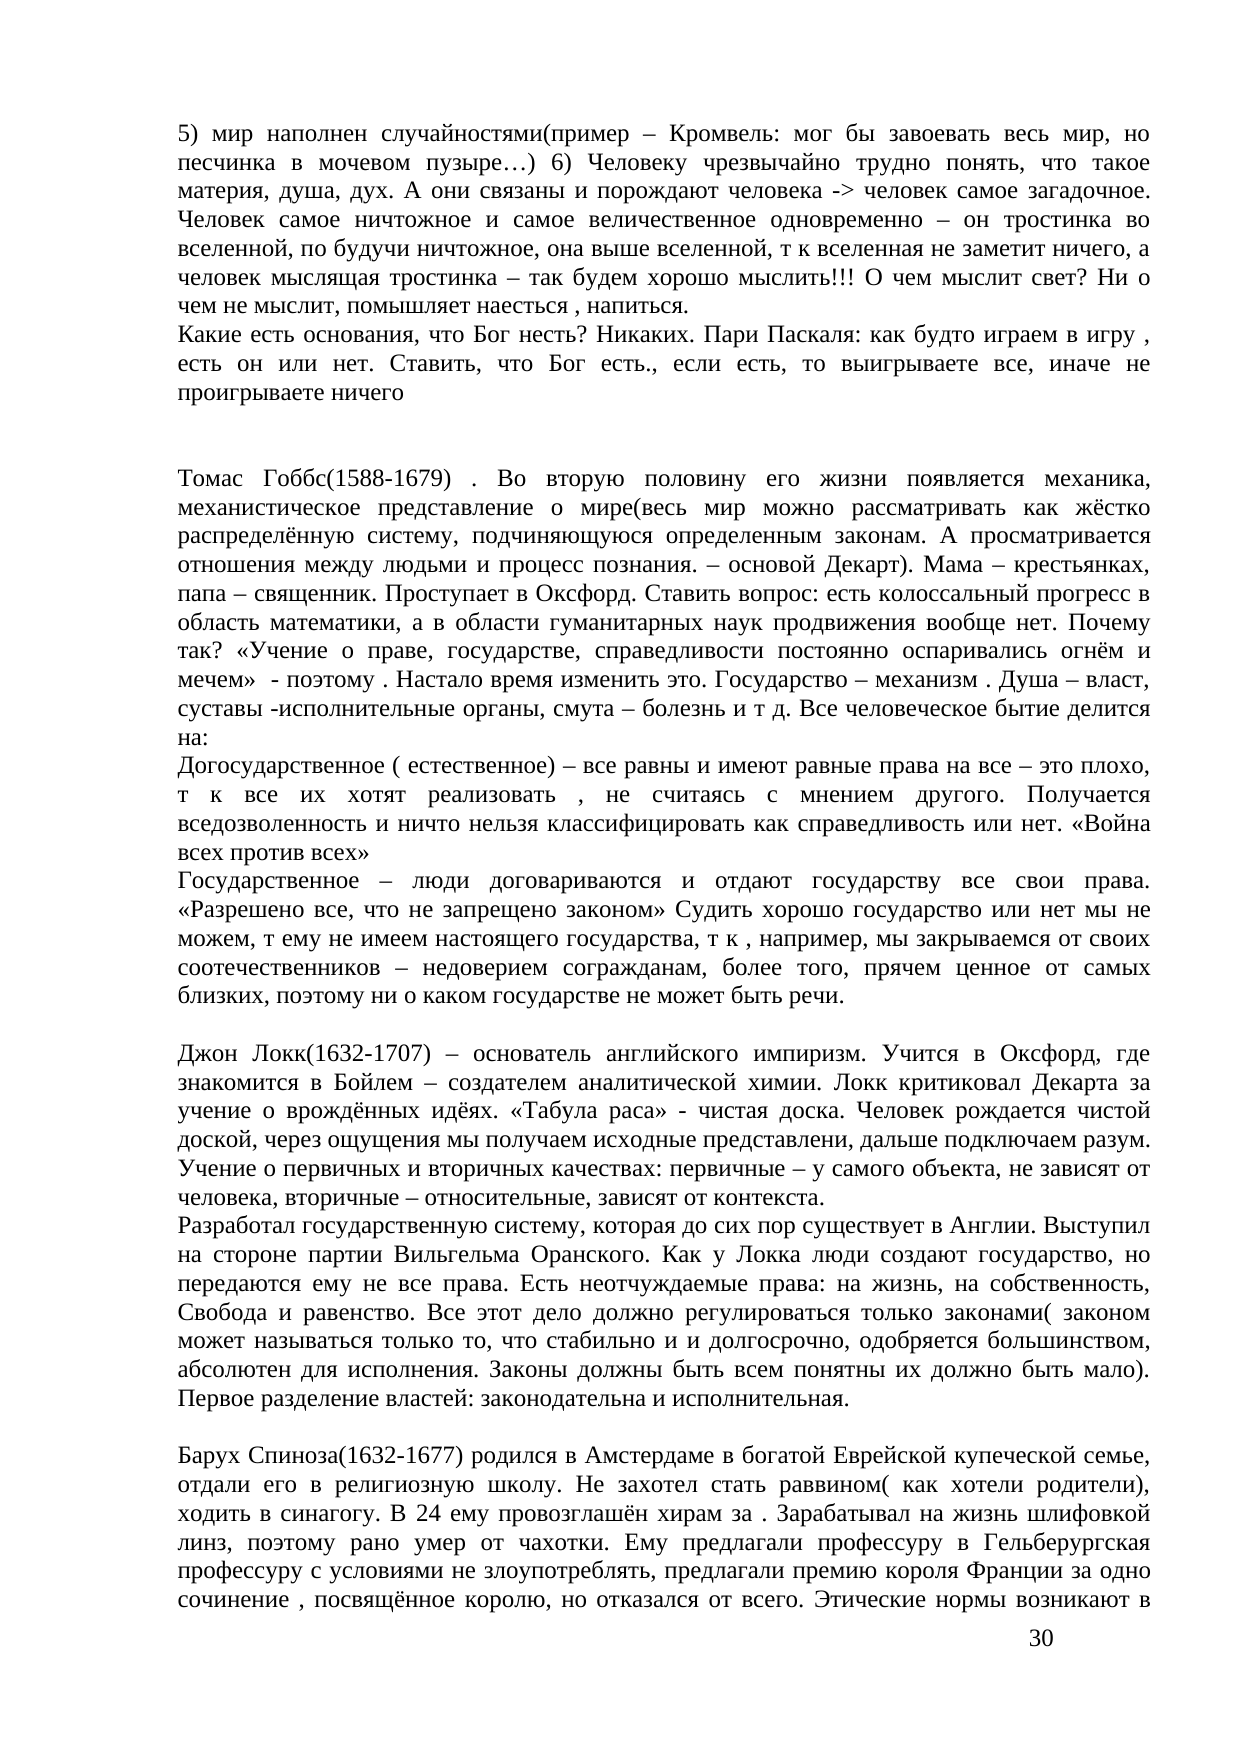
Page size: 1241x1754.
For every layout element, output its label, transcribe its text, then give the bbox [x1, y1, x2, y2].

text Томас Гоббс(1588-1679) . Во вторую половину его жизни появляется механика, механистическое представление о мире(весь мир можно рассматривать как жёстко распределённую систему, подчиняющуюся определенным законам. А просматривается отношения между людьми и процесс познания. – основой Декарт). Мама – крестьянках, папа – священник. Проступает в Оксфорд. Ставить вопрос: есть колоссальный прогресс в область математики, а в области гуманитарных наук продвижения вообще нет. Почему так? «Учение о праве, государстве, справедливости постоянно оспаривались огнём и мечем» - поэтому . Настало время изменить это. Государство – механизм . Душа – власт, суставы -исполнительные органы, смута – болезнь и т д. Все человеческое бытие делится на: [177, 463, 1152, 751]
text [177, 118, 1152, 319]
text Джон Локк(1632-1707) – основатель английского импиризм. Учится в Оксфорд, где знакомится в Бойлем – создателем аналитической химии. Локк критиковал Декарта за учение о врождённых идёях. «Табула раса» - чистая доска. Человек рождается чистой доской, через ощущения мы получаем исходные представлени, дальше подключаем разум. Учение о первичных и вторичных качествах: первичные – у самого объекта, не зависят от человека, вторичные – относительные, зависят от контекста. [177, 1038, 1152, 1211]
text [177, 1441, 1152, 1613]
text Догосударственное ( естественное) – все равны и имеют равные права на все – это плохо, т к все их хотят реализовать , не считаясь с мнением другого. Получается вседозволенность и ничто нельзя классифицировать как справедливость или нет. «Война всех против всех» [177, 751, 1152, 866]
text Государственное – люди договариваются и отдают государству все свои права. «Разрешено все, что не запрещено законом» Судить хорошо государство или нет мы не можем, т ему не имеем настоящего государства, т к , например, мы закрываемся от своих соотечественников – недоверием согражданам, более того, прячем ценное от самых близких, поэтому ни о каком государстве не может быть речи. [177, 866, 1152, 1009]
text Какие есть основания, что Бог несть? Никаких. Пари Паскаля: как будто играем в игру , есть он или нет. Ставить, что Бог есть., если есть, то выигрываете все, иначе не проигрываете ничего [177, 319, 1152, 406]
text Разработал государственную систему, которая до сих пор существует в Англии. Выступил на стороне партии Вильгельма Оранского. Как у Локка люди создают государство, но передаются ему не все права. Есть неотчуждаемые права: на жизнь, на собственность, Свобода и равенство. Все этот дело должно регулироваться только законами( законом может называться только то, что стабильно и и долгосрочно, одобряется большинством, абсолютен для исполнения. Законы должны быть всем понятны их должно быть мало). Первое разделение властей: законодательна и исполнительная. [177, 1211, 1152, 1412]
